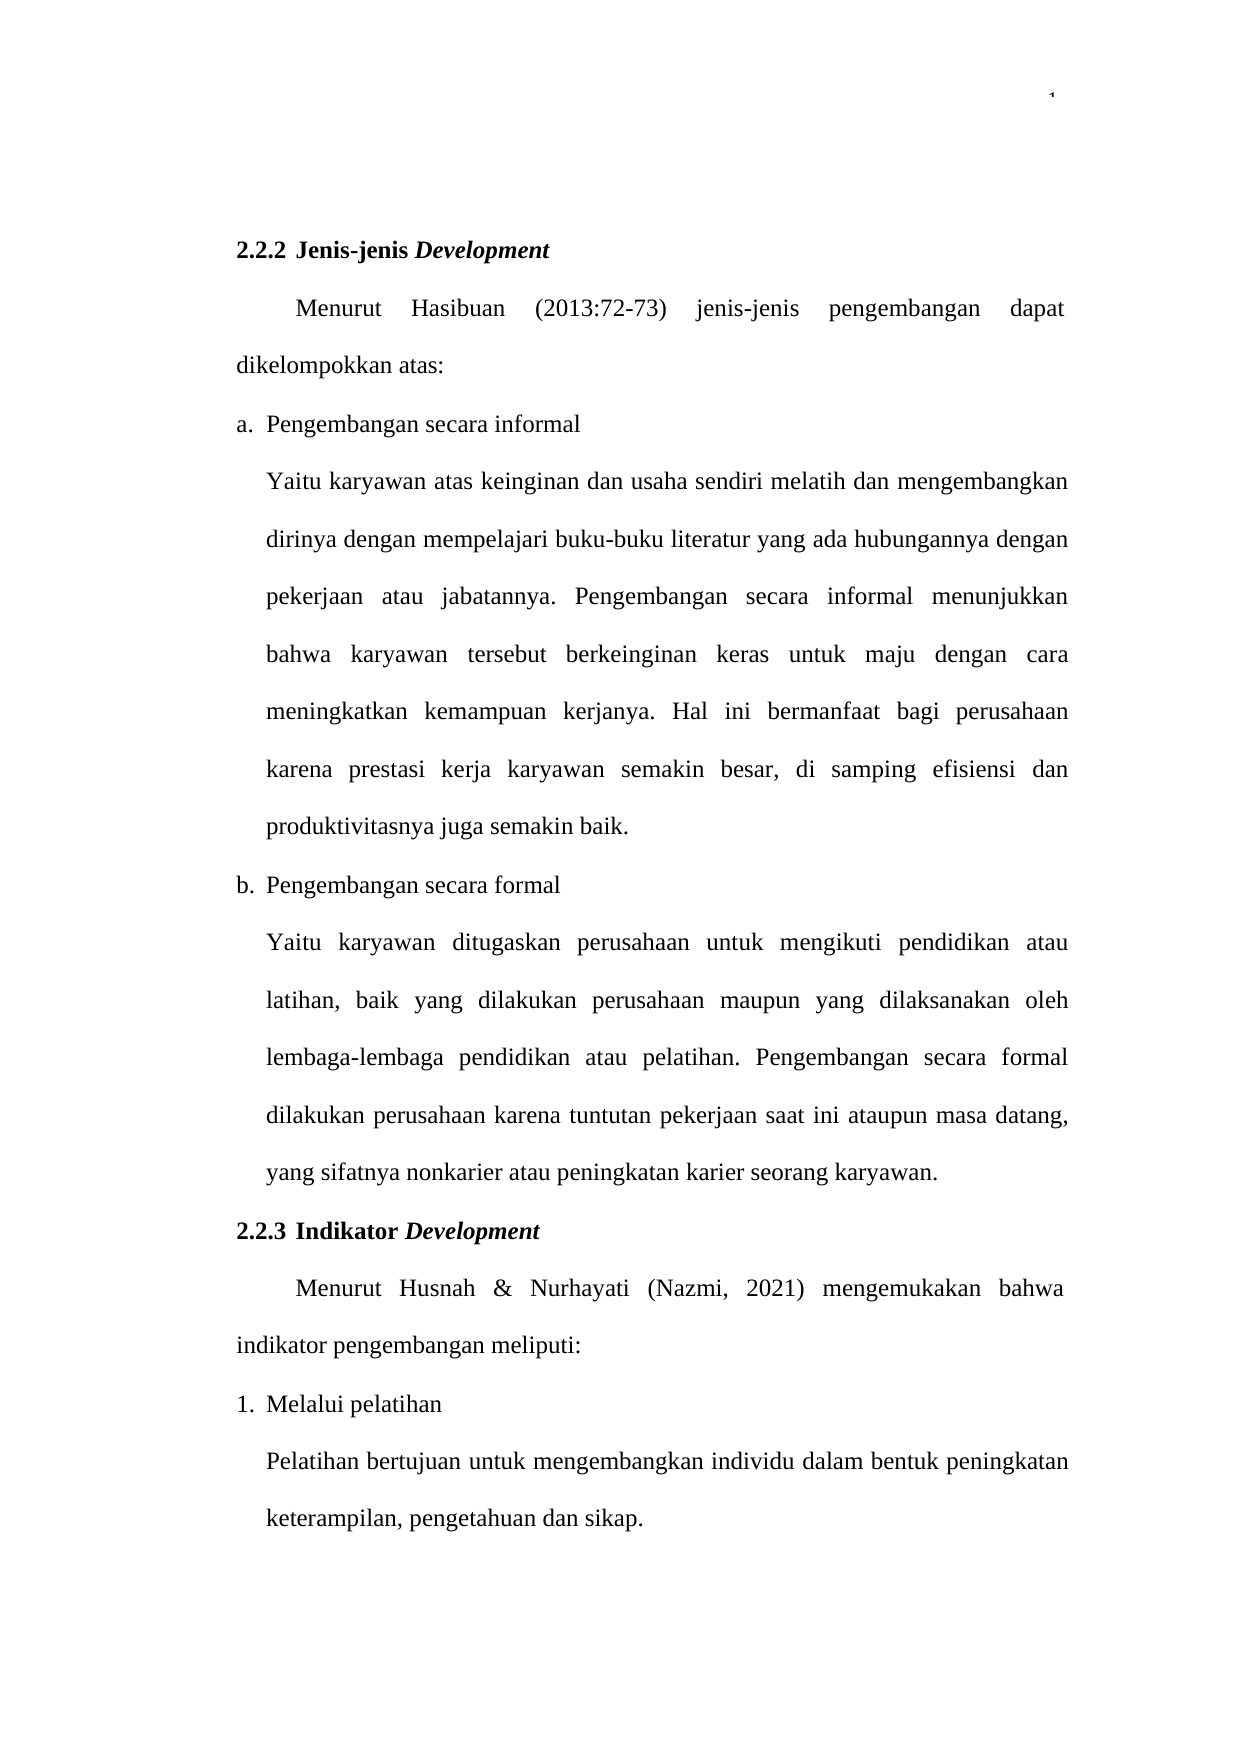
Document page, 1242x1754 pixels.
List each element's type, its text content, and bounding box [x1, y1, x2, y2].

text Menurut Hasibuan (2013:72-73) jenis-jenis pengembangan dapat dikelompokkan atas: [236, 293, 1069, 379]
text Yaitu karyawan ditugaskan perusahaan untuk mengikuti pendidikan atau latihan, baik yang dilakukan perusahaan maupun yang dilaksanakan oleh lembaga-lembaga pendidikan atau pelatihan. Pengembangan secara formal dilakukan perusahaan karena tuntutan pekerjaan saat ini ataupun masa datang, yang sifatnya nonkarier atau peningkatan karier seorang karyawan. [266, 927, 1068, 1186]
text Pelatihan bertujuan untuk mengembangkan individu dalam bentuk peningkatan keterampilan, pengetahuan dan sikap. [266, 1446, 1068, 1532]
text a. Pengembangan secara informal [236, 409, 1075, 437]
text Menurut Husnah & Nurhayati (Nazmi, 2021) mengemukakan bahwa indikator pengembangan meliputi: [236, 1273, 1068, 1359]
text 1. Melalui pelatihan [236, 1389, 1075, 1417]
text b. Pengembangan secara formal [236, 870, 1075, 898]
text Yaitu karyawan atas keinginan dan usaha sendiri melatih dan mengembangkan dirinya dengan mempelajari buku-buku literatur yang ada hubungannya dengan pekerjaan atau jabatannya. Pengembangan secara informal menunjukkan bahwa karyawan tersebut berkeinginan keras untuk maju dengan cara meningkatkan kemampuan kerjanya. Hal ini bermanfaat bagi perusahaan karena prestasi kerja karyawan semakin besar, di samping efisiensi dan produktivitasnya juga semakin baik. [266, 466, 1068, 840]
text 2.2.2 Jenis-jenis Development [236, 235, 1075, 264]
text 2.2.3 Indikator Development [236, 1216, 1075, 1244]
